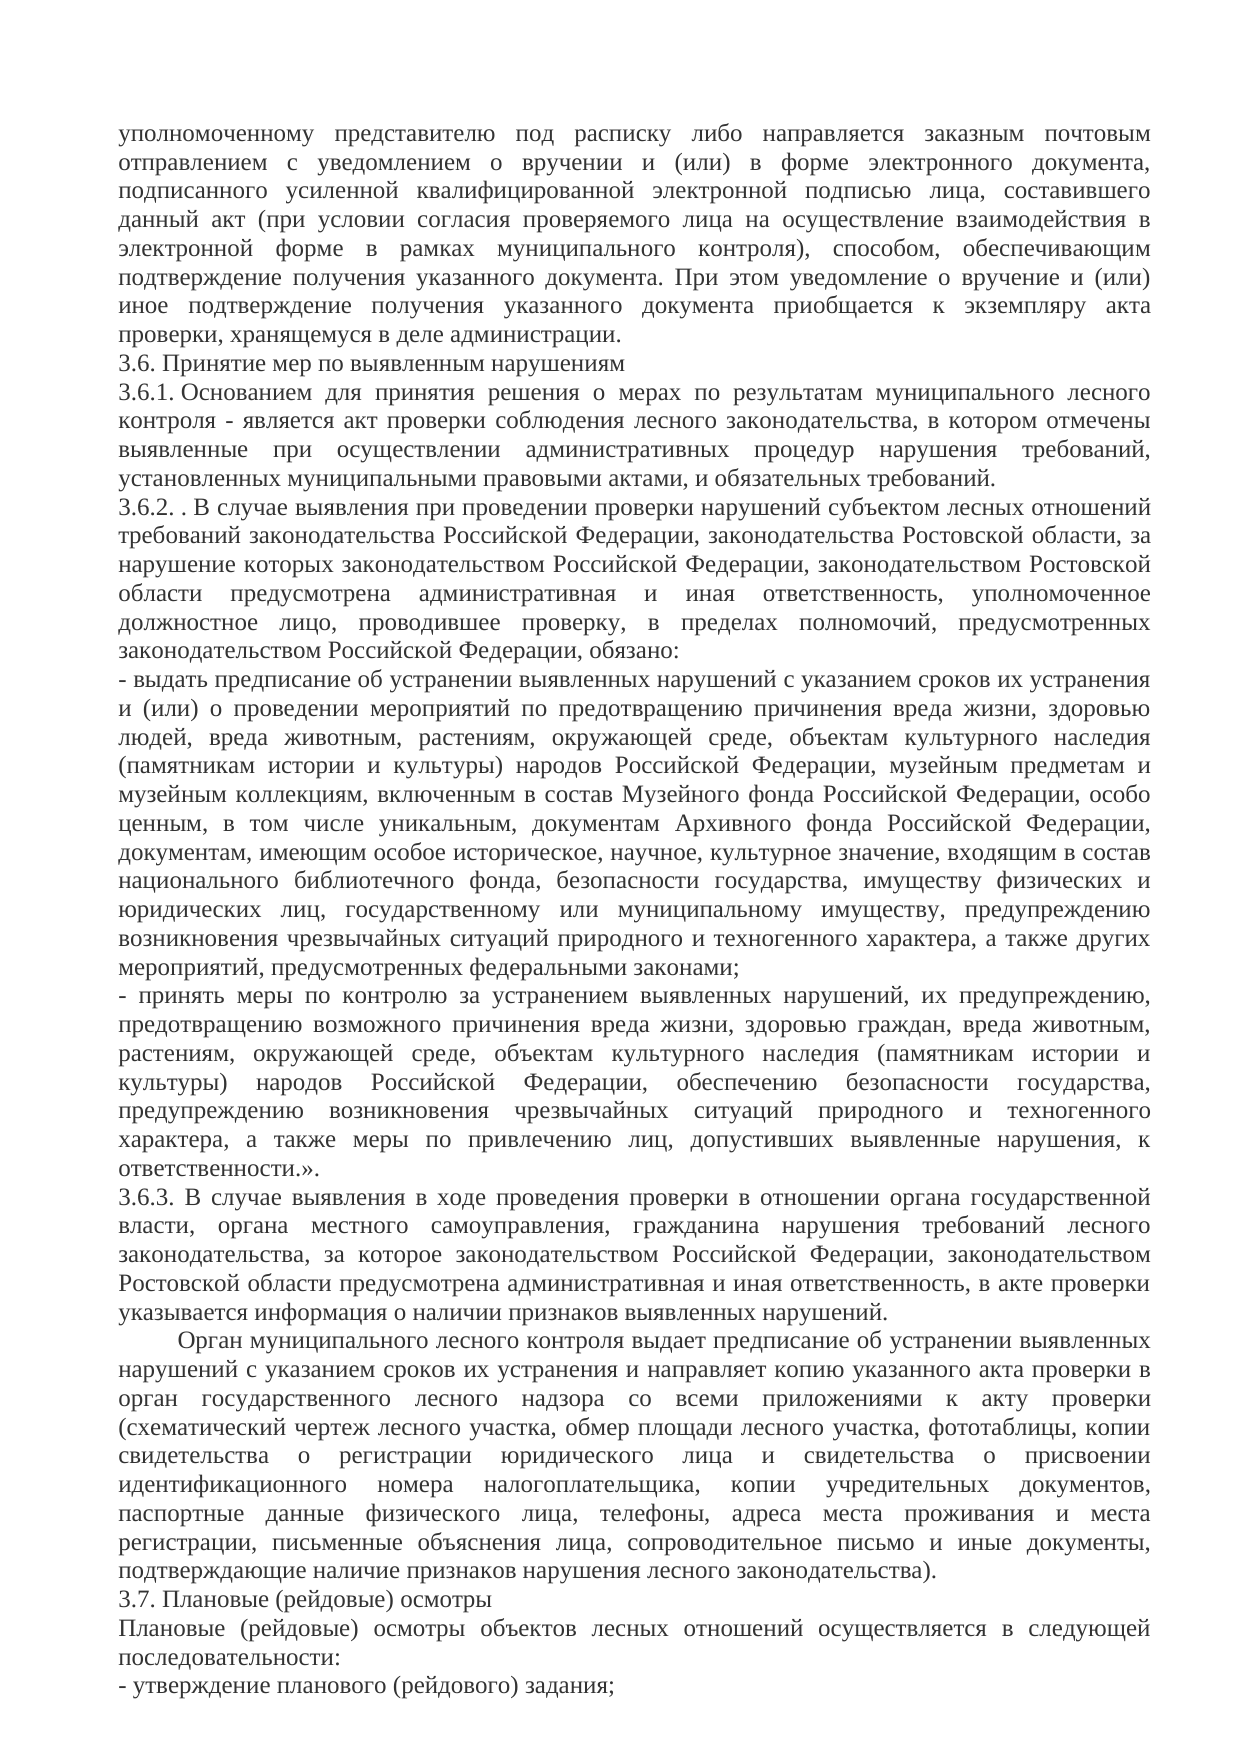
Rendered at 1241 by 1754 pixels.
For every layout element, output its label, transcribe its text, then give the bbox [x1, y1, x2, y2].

text - утверждение планового (рейдового) задания; [118, 1671, 1152, 1699]
text - выдать предписание об устранении выявленных нарушений с указанием сроков их устранения и (или) о проведении мероприятий по предотвращению причинения вреда жизни, здоровью людей, вреда животным, растениям, окружающей среде, объектам культурного наследия (памятникам истории и культуры) народов Российской Федерации, музейным предметам и музейным коллекциям, включенным в состав Музейного фонда Российской Федерации, особо ценным, в том числе уникальным, документам Архивного фонда Российской Федерации, документам, имеющим особое историческое, научное, культурное значение, входящим в состав национального библиотечного фонда, безопасности государства, имуществу физических и юридических лиц, государственному или муниципальному имуществу, предупреждению возникновения чрезвычайных ситуаций природного и техногенного характера, а также других мероприятий, предусмотренных федеральными законами; [118, 664, 1152, 981]
text Орган муниципального лесного контроля выдает предписание об устранении выявленных нарушений с указанием сроков их устранения и направляет копию указанного акта проверки в орган государственного лесного надзора со всеми приложениями к акту проверки (схематический чертеж лесного участка, обмер площади лесного участка, фототаблицы, копии свидетельства о регистрации юридического лица и свидетельства о присвоении идентификационного номера налогоплательщика, копии учредительных документов, паспортные данные физического лица, телефоны, адреса места проживания и места регистрации, письменные объяснения лица, сопроводительное письмо и иные документы, подтверждающие наличие признаков нарушения лесного законодательства). [118, 1326, 1152, 1584]
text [118, 118, 1152, 348]
text 3.6.3. В случае выявления в ходе проведения проверки в отношении органа государственной власти, органа местного самоуправления, гражданина нарушения требований лесного законодательства, за которое законодательством Российской Федерации, законодательством Ростовской области предусмотрена административная и иная ответственность, в акте проверки указывается информация о наличии признаков выявленных нарушений. [118, 1182, 1152, 1326]
text 3.6.2. . В случае выявления при проведении проверки нарушений субъектом лесных отношений требований законодательства Российской Федерации, законодательства Ростовской области, за нарушение которых законодательством Российской Федерации, законодательством Ростовской области предусмотрена административная и иная ответственность, уполномоченное должностное лицо, проводившее проверку, в пределах полномочий, предусмотренных законодательством Российской Федерации, обязано: [118, 492, 1152, 664]
text 3.6. Принятие мер по выявленным нарушениям [118, 348, 1152, 377]
text Плановые (рейдовые) осмотры объектов лесных отношений осуществляется в следующей последовательности: [118, 1613, 1152, 1671]
text 3.7. Плановые (рейдовые) осмотры [118, 1584, 1152, 1613]
text 3.6.1. Основанием для принятия решения о мерах по результатам муниципального лесного контроля - является акт проверки соблюдения лесного законодательства, в котором отмечены выявленные при осуществлении административных процедур нарушения требований, установленных муниципальными правовыми актами, и обязательных требований. [118, 377, 1152, 492]
text - принять меры по контролю за устранением выявленных нарушений, их предупреждению, предотвращению возможного причинения вреда жизни, здоровью граждан, вреда животным, растениям, окружающей среде, объектам культурного наследия (памятникам истории и культуры) народов Российской Федерации, обеспечению безопасности государства, предупреждению возникновения чрезвычайных ситуаций природного и техногенного характера, а также меры по привлечению лиц, допустивших выявленные нарушения, к ответственности.». [118, 981, 1152, 1182]
